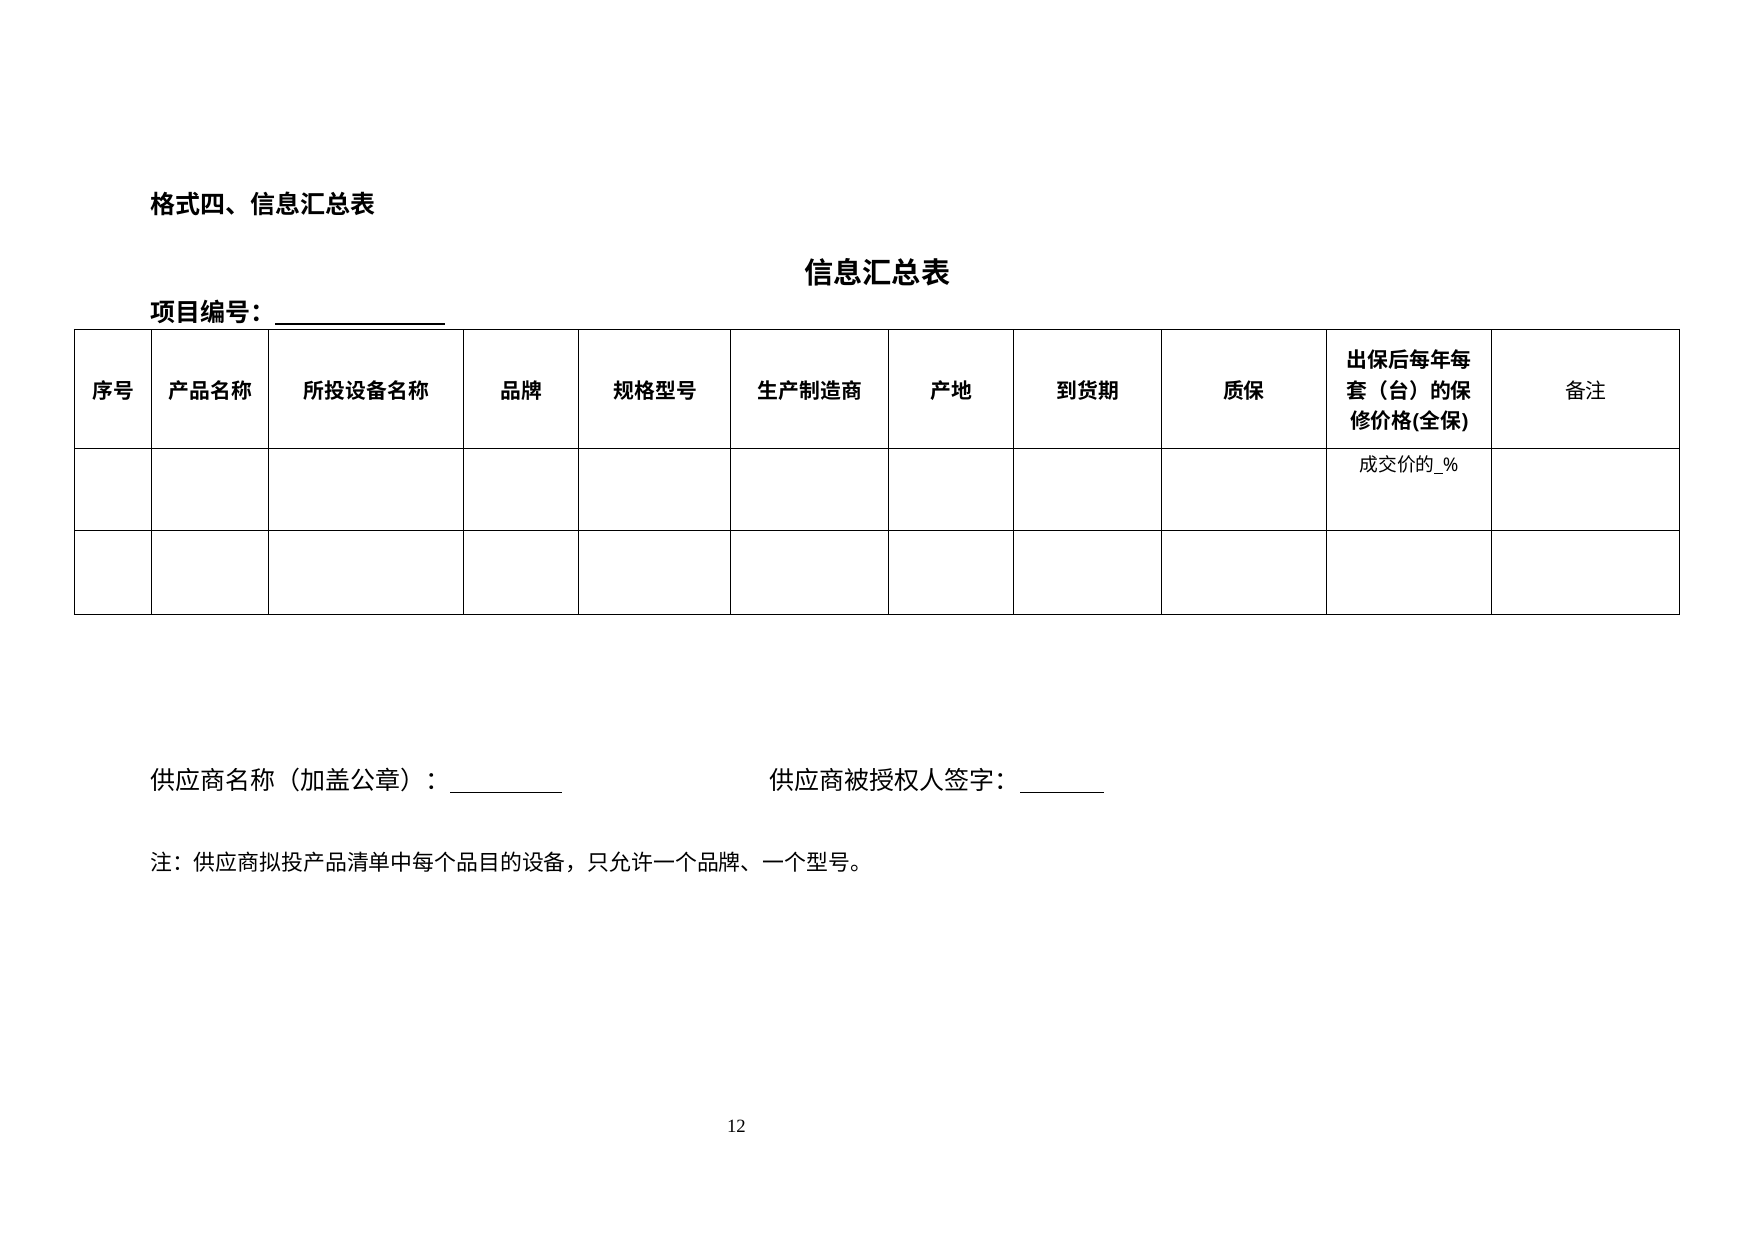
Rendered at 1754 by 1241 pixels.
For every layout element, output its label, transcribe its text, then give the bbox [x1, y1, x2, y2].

text 供应商名称（加盖公章）： 供应商被授权人签字： [150, 753, 1604, 799]
table_cell [579, 449, 730, 530]
table_cell [269, 531, 463, 614]
table_cell [152, 449, 268, 530]
table_cell [75, 449, 151, 530]
table_cell [75, 531, 151, 614]
text 注：供应商拟投产品清单中每个品目的设备，只允许一个品牌、一个型号。 [150, 844, 1604, 876]
table_cell [1492, 531, 1679, 614]
table_cell [579, 531, 730, 614]
table_header 规格型号 [579, 330, 730, 448]
table_cell [889, 449, 1013, 530]
table_cell [1162, 449, 1326, 530]
table_cell [889, 531, 1013, 614]
table_header 到货期 [1014, 330, 1161, 448]
table_header 出保后每年每套（台）的保修价格(全保) [1327, 330, 1491, 448]
table_cell [1327, 531, 1491, 614]
table_cell [152, 531, 268, 614]
table_cell [269, 449, 463, 530]
table_header 产地 [889, 330, 1013, 448]
table_cell [731, 531, 888, 614]
table_cell [464, 531, 578, 614]
table_cell 成交价的 % [1327, 449, 1491, 530]
table_cell [1162, 531, 1326, 614]
text 信息汇总表 [150, 254, 1604, 291]
table_cell [1014, 531, 1161, 614]
table_header 序号 [75, 330, 151, 448]
text 格式四、信息汇总表 [150, 187, 1604, 221]
table_cell [1014, 449, 1161, 530]
table_header 品牌 [464, 330, 578, 448]
table_cell [1492, 449, 1679, 530]
table_header 质保 [1162, 330, 1326, 448]
table_header 生产制造商 [731, 330, 888, 448]
table_header 备注 [1492, 330, 1679, 448]
table_header 所投设备名称 [269, 330, 463, 448]
table_cell [464, 449, 578, 530]
table_cell [731, 449, 888, 530]
text 项目编号： [150, 291, 1604, 329]
table_header 产品名称 [152, 330, 268, 448]
